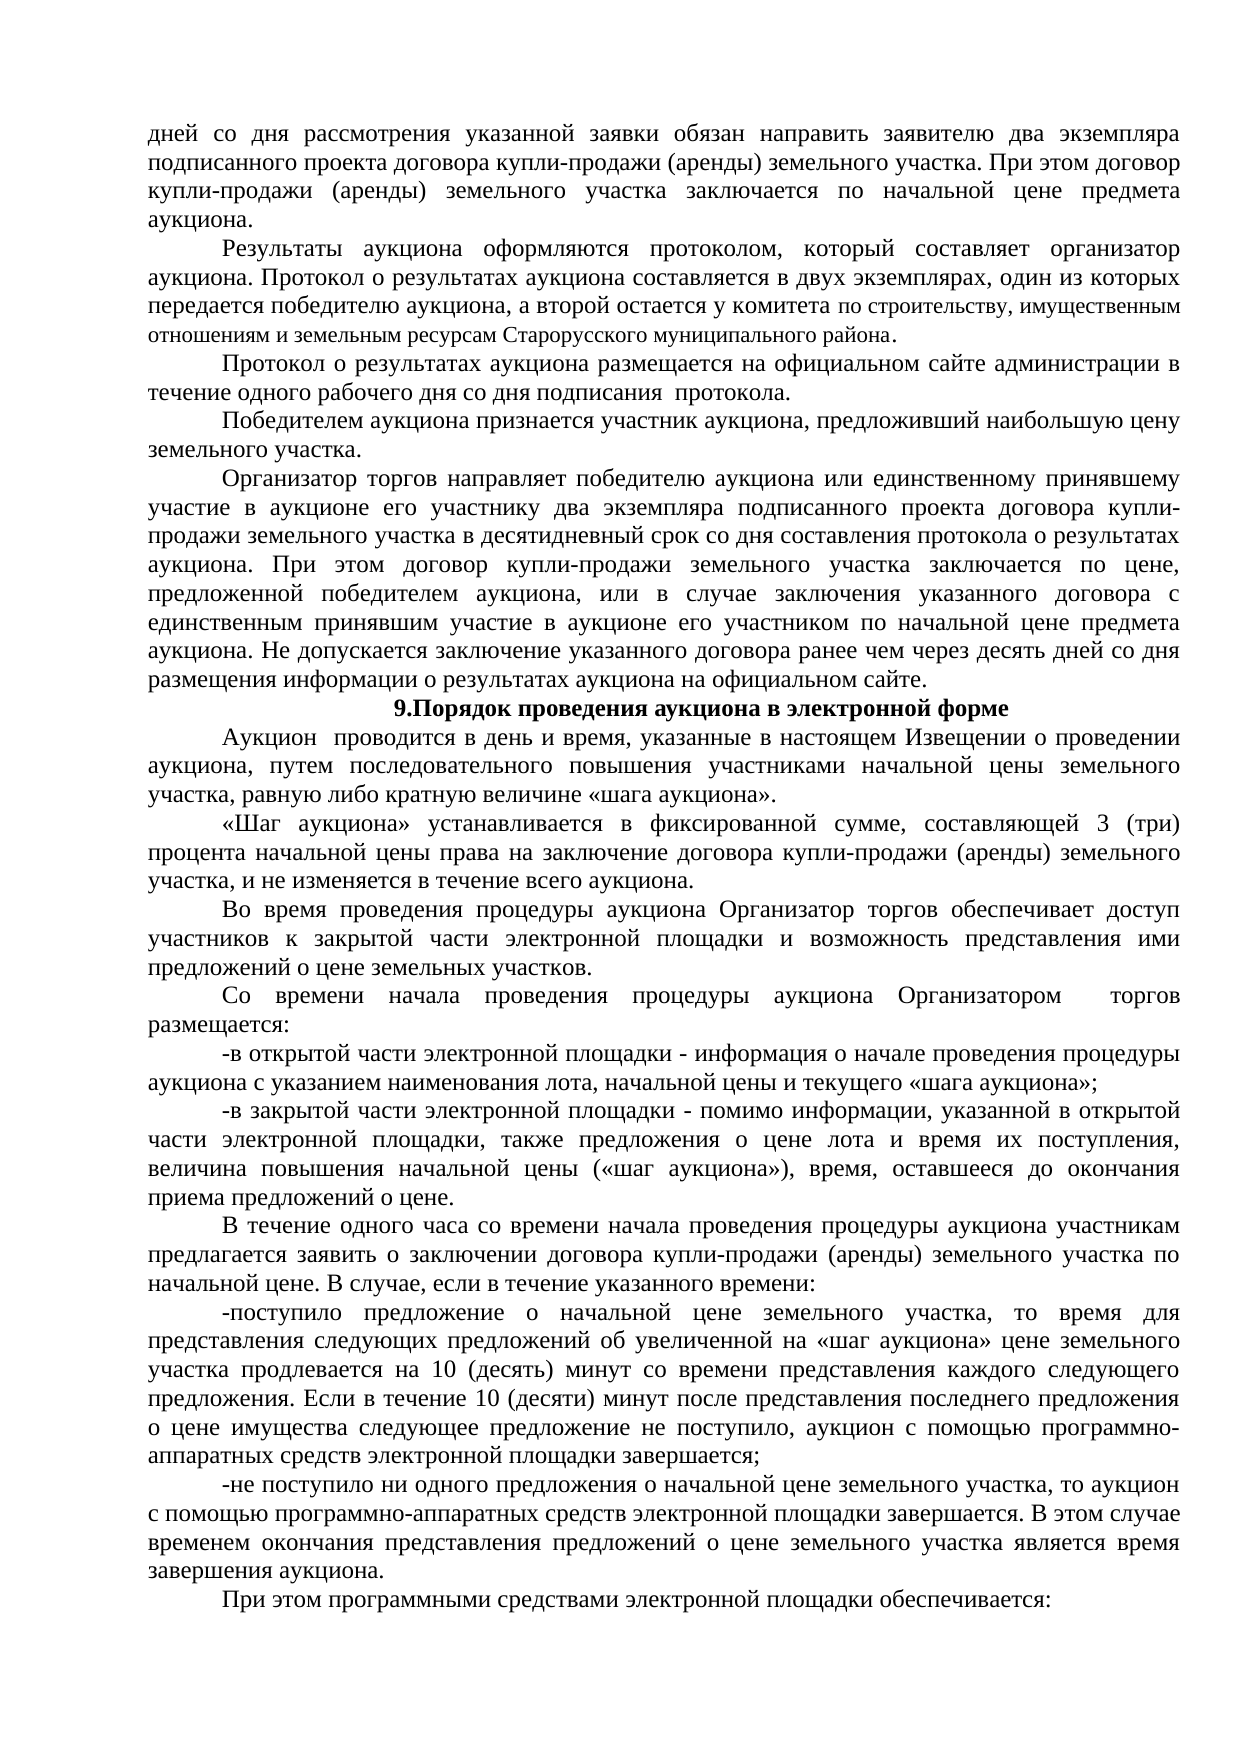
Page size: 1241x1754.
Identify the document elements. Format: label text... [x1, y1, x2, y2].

text Результаты аукциона оформляются протоколом, который составляет организатор аукциона. Протокол о результатах аукциона составляется в двух экземплярах, один из которых передается победителю аукциона, а второй остается у комитета по строительству, имущественным отношениям и земельным ресурсам Старорусского муниципального района. [148, 233, 1181, 348]
text -поступило предложение о начальной цене земельного участка, то время для представления следующих предложений об увеличенной на «шаг аукциона» цене земельного участка продлевается на 10 (десять) минут со времени представления каждого следующего предложения. Если в течение 10 (десяти) минут после представления последнего предложения о цене имущества следующее предложение не поступило, аукцион с помощью программно-аппаратных средств электронной площадки завершается; [148, 1297, 1181, 1469]
text Со времени начала проведения процедуры аукциона Организатором торгов размещается: [148, 981, 1181, 1038]
text Победителем аукциона признается участник аукциона, предложивший наибольшую цену земельного участка. [148, 406, 1181, 463]
text При этом программными средствами электронной площадки обеспечивается: [148, 1584, 1181, 1613]
text Организатор торгов направляет победителю аукциона или единственному принявшему участие в аукционе его участнику два экземпляра подписанного проекта договора купли-продажи земельного участка в десятидневный срок со дня составления протокола о результатах аукциона. При этом договор купли-продажи земельного участка заключается по цене, предложенной победителем аукциона, или в случае заключения указанного договора с единственным принявшим участие в аукционе его участником по начальной цене предмета аукциона. Не допускается заключение указанного договора ранее чем через десять дней со дня размещения информации о результатах аукциона на официальном сайте. [148, 463, 1181, 693]
text -в открытой части электронной площадки - информация о начале проведения процедуры аукциона с указанием наименования лота, начальной цены и текущего «шага аукциона»; [148, 1038, 1181, 1096]
text «Шаг аукциона» устанавливается в фиксированной сумме, составляющей 3 (три) процента начальной цены права на заключение договора купли-продажи (аренды) земельного участка, и не изменяется в течение всего аукциона. [148, 808, 1181, 894]
text Протокол о результатах аукциона размещается на официальном сайте администрации в течение одного рабочего дня со дня подписания протокола. [148, 348, 1181, 406]
text В течение одного часа со времени начала проведения процедуры аукциона участникам предлагается заявить о заключении договора купли-продажи (аренды) земельного участка по начальной цене. В случае, если в течение указанного времени: [148, 1211, 1181, 1297]
text Аукцион проводится в день и время, указанные в настоящем Извещении о проведении аукциона, путем последовательного повышения участниками начальной цены земельного участка, равную либо кратную величине «шага аукциона». [148, 722, 1181, 808]
text -не поступило ни одного предложения о начальной цене земельного участка, то аукцион с помощью программно-аппаратных средств электронной площадки завершается. В этом случае временем окончания представления предложений о цене земельного участка является время завершения аукциона. [148, 1469, 1181, 1584]
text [148, 118, 1181, 233]
text Во время проведения процедуры аукциона Организатор торгов обеспечивает доступ участников к закрытой части электронной площадки и возможность представления ими предложений о цене земельных участков. [148, 894, 1181, 981]
text -в закрытой части электронной площадки - помимо информации, указанной в открытой части электронной площадки, также предложения о цене лота и время их поступления, величина повышения начальной цены («шаг аукциона»), время, оставшееся до окончания приема предложений о цене. [148, 1096, 1181, 1211]
text 9.Порядок проведения аукциона в электронной форме [148, 693, 1181, 722]
